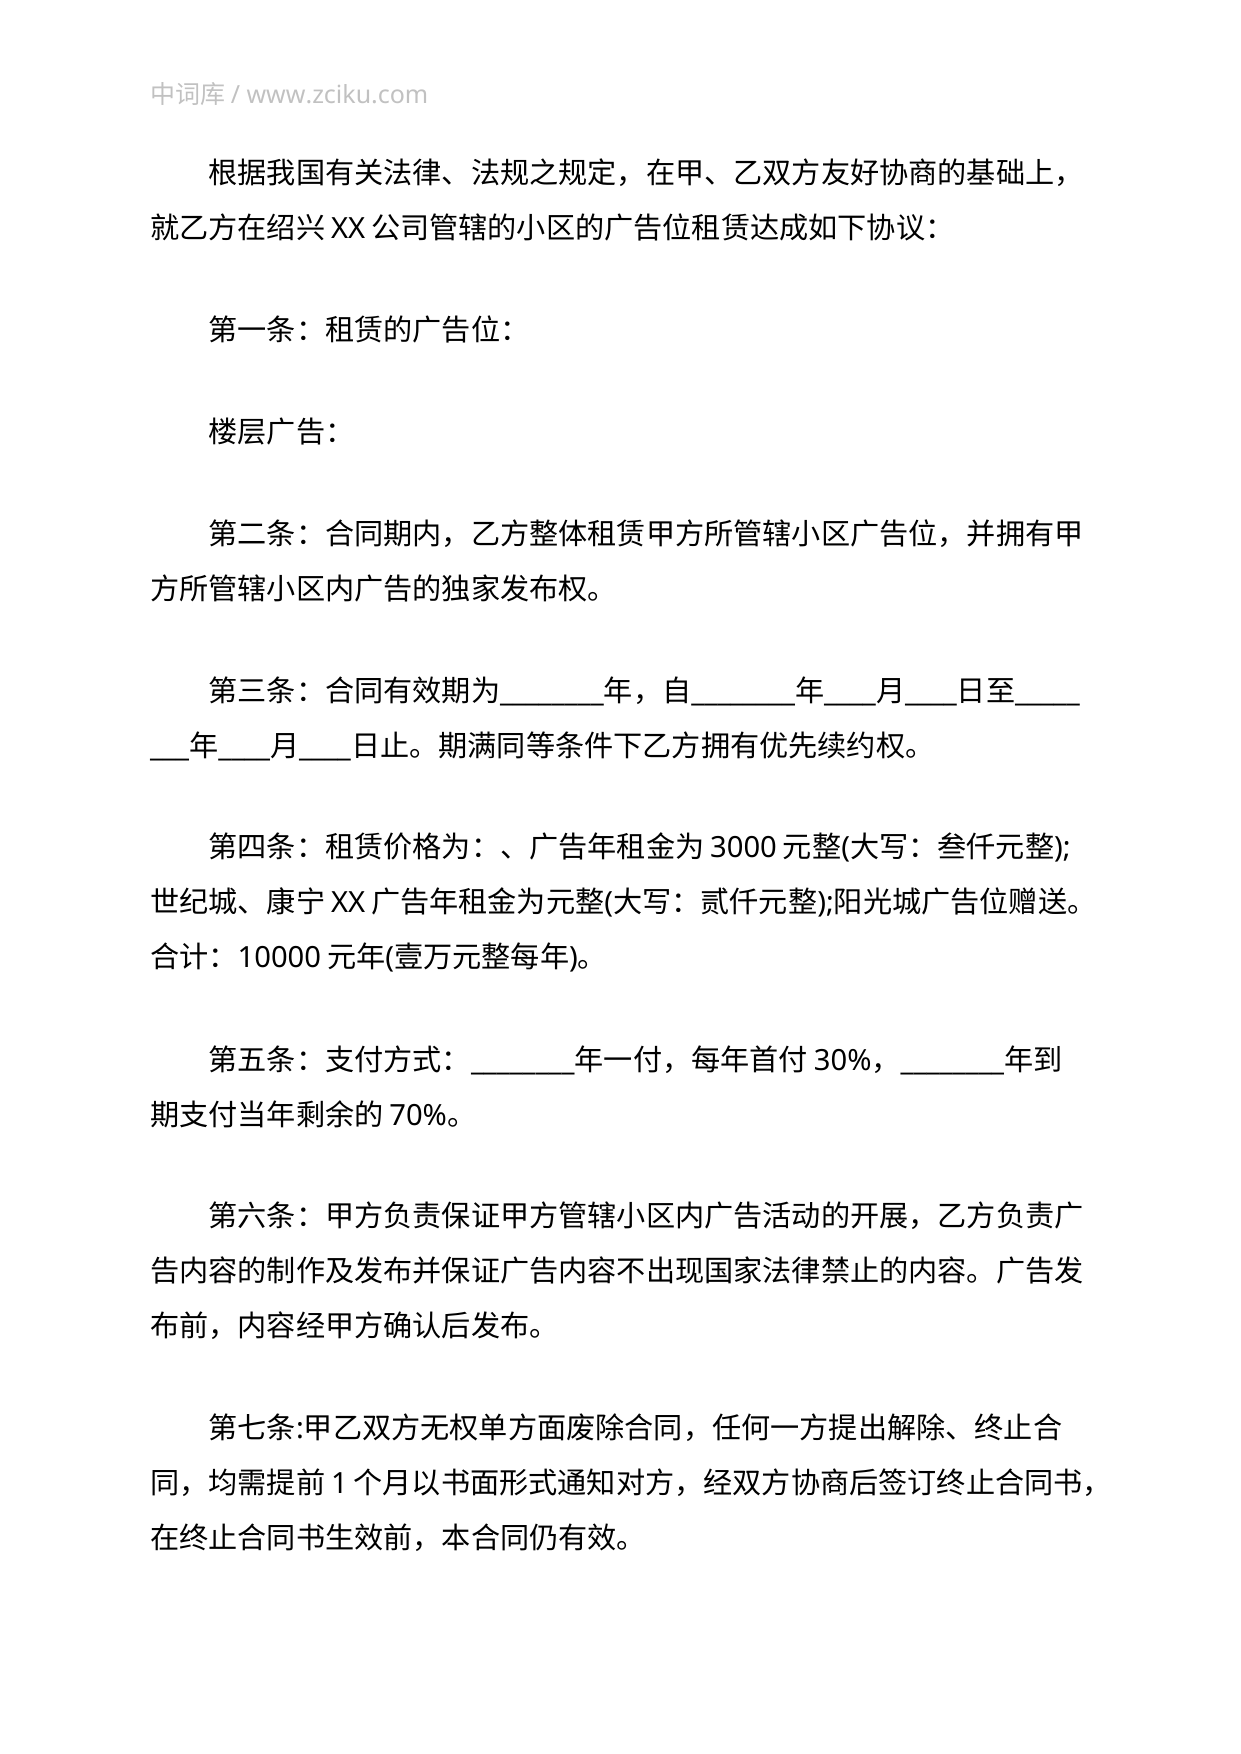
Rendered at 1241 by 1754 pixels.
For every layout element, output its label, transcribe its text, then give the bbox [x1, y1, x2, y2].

text 第三条：合同有效期为________年，自________年____月____日至________年____月____日止。期满同等条件下乙方拥有优先续约权。 [150, 667, 1090, 764]
text 根据我国有关法律、法规之规定，在甲、乙双方友好协商的基础上，就乙方在绍兴XX公司管辖的小区的广告位租赁达成如下协议： [150, 150, 1090, 247]
text 楼层广告： [150, 409, 1090, 451]
text 第六条：甲方负责保证甲方管辖小区内广告活动的开展，乙方负责广告内容的制作及发布并保证广告内容不出现国家法律禁止的内容。广告发布前，内容经甲方确认后发布。 [150, 1193, 1090, 1345]
text 第七条:甲乙双方无权单方面废除合同，任何一方提出解除、终止合同，均需提前1个月以书面形式通知对方，经双方协商后签订终止合同书，在终止合同书生效前，本合同仍有效。 [150, 1404, 1090, 1557]
text 第四条：租赁价格为：、广告年租金为3000元整(大写：叁仟元整);世纪城、康宁XX广告年租金为元整(大写：贰仟元整);阳光城广告位赠送。合计：10000元年(壹万元整每年)。 [150, 824, 1090, 976]
text 第一条：租赁的广告位： [150, 307, 1090, 349]
text 第二条：合同期内，乙方整体租赁甲方所管辖小区广告位，并拥有甲方所管辖小区内广告的独家发布权。 [150, 510, 1090, 608]
text 第五条：支付方式：________年一付，每年首付30%，________年到期支付当年剩余的70%。 [150, 1036, 1090, 1133]
